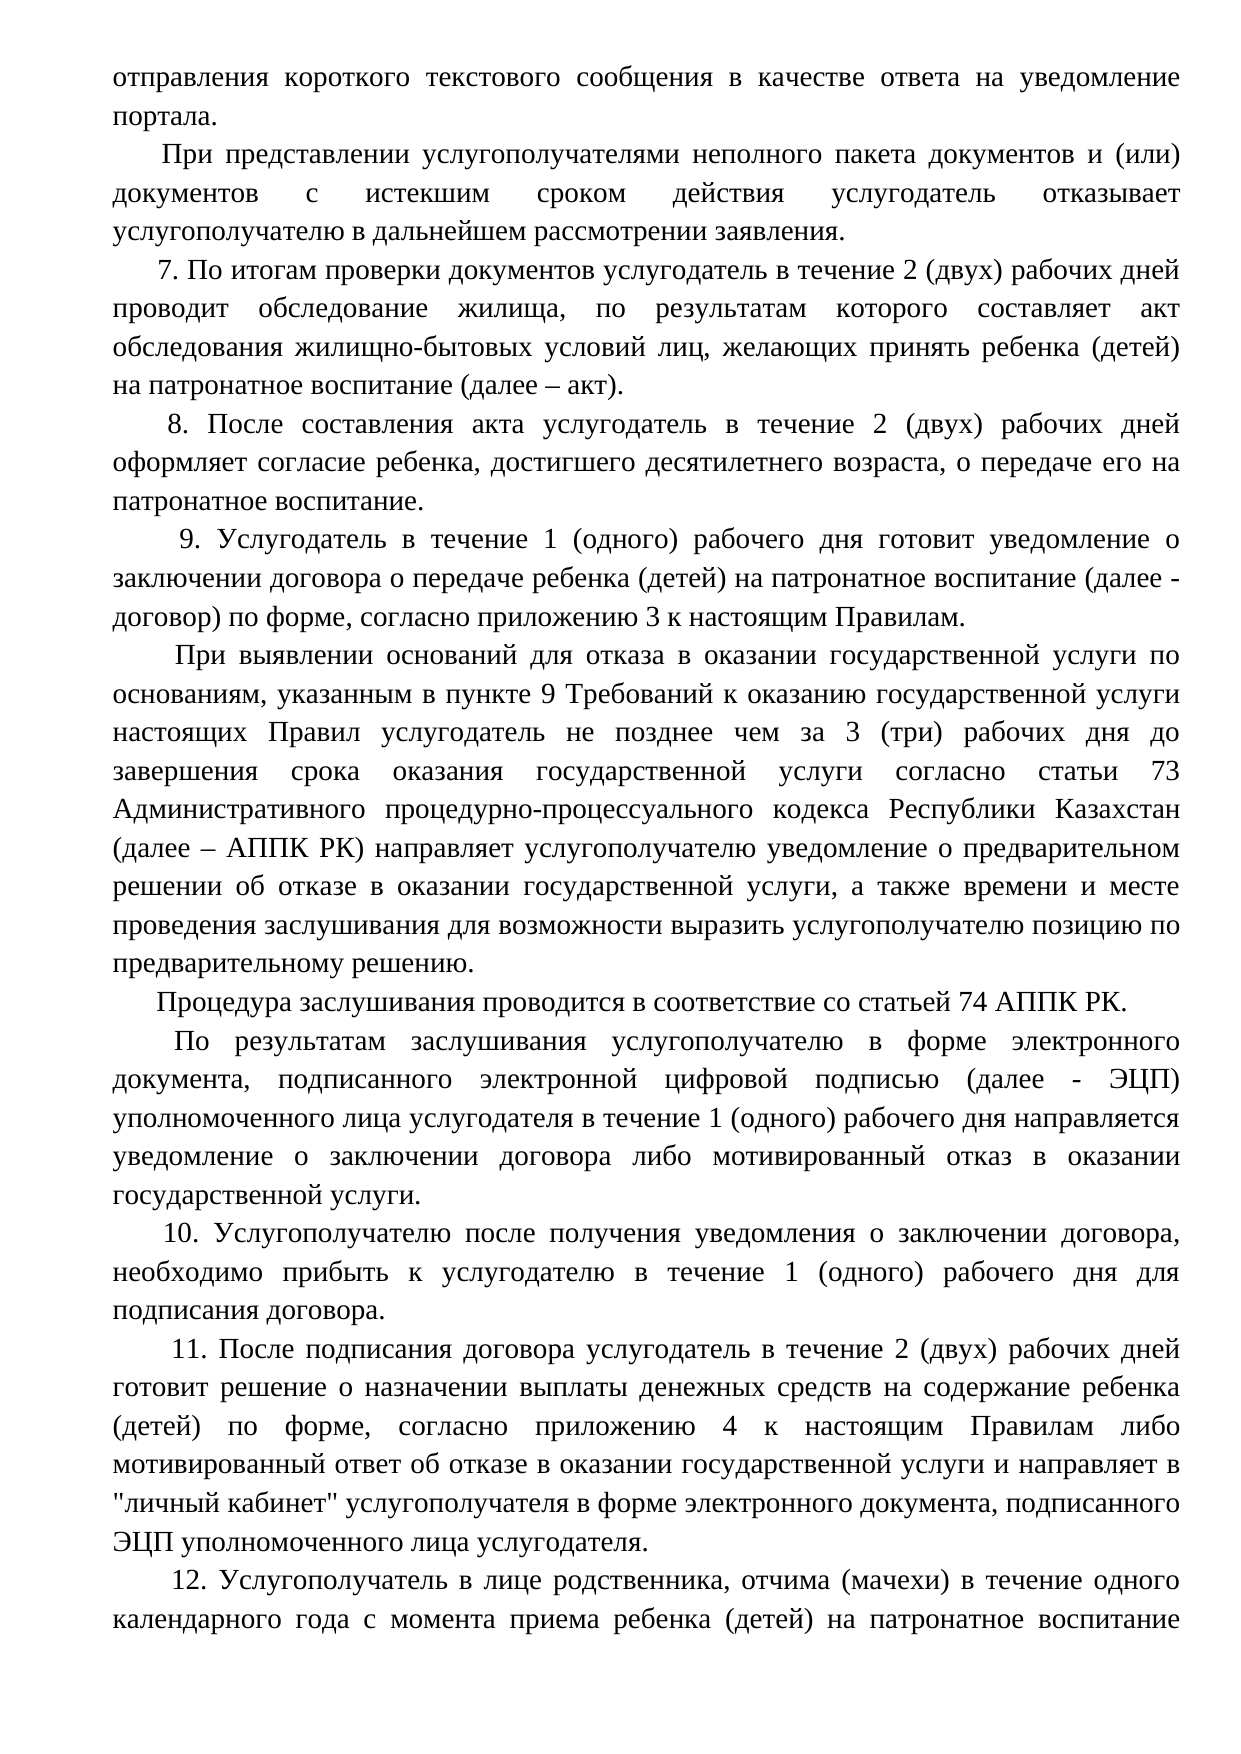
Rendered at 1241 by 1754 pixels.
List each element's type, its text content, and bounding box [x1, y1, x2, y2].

text По результатам заслушивания услугополучателю в форме электронного документа, подписанного электронной цифровой подписью (далее - ЭЦП) уполномоченного лица услугодателя в течение 1 (одного) рабочего дня направляется уведомление о заключении договора либо мотивированный отказ в оказании государственной услуги. [112, 1023, 1181, 1210]
text 7. По итогам проверки документов услугодатель в течение 2 (двух) рабочих дней проводит обследование жилища, по результатам которого составляет акт обследования жилищно-бытовых условий лиц, желающих принять ребенка (детей) на патронатное воспитание (далее – акт). [112, 252, 1181, 401]
text 11. После подписания договора услугодатель в течение 2 (двух) рабочих дней готовит решение о назначении выплаты денежных средств на содержание ребенка (детей) по форме, согласно приложению 4 к настоящим Правилам либо мотивированный ответ об отказе в оказании государственной услуги и направляет в "личный кабинет" услугополучателя в форме электронного документа, подписанного ЭЦП уполномоченного лица услугодателя. [112, 1331, 1181, 1557]
text При выявлении оснований для отказа в оказании государственной услуги по основаниям, указанным в пункте 9 Требований к оказанию государственной услуги настоящих Правил услугодатель не позднее чем за 3 (три) рабочих дня до завершения срока оказания государственной услуги согласно статьи 73 Административного процедурно-процессуального кодекса Республики Казахстан (далее – АППК РК) направляет услугополучателю уведомление о предварительном решении об отказе в оказании государственной услуги, а также времени и месте проведения заслушивания для возможности выразить услугополучателю позицию по предварительному решению. [112, 637, 1181, 979]
text 9. Услугодатель в течение 1 (одного) рабочего дня готовит уведомление о заключении договора о передаче ребенка (детей) на патронатное воспитание (далее - договор) по форме, согласно приложению 3 к настоящим Правилам. [112, 522, 1181, 632]
text Процедура заслушивания проводится в соответствие со статьей 74 АППК РК. [112, 984, 1181, 1018]
text 10. Услугополучателю после получения уведомления о заключении договора, необходимо прибыть к услугодателю в течение 1 (одного) рабочего дня для подписания договора. [112, 1215, 1181, 1326]
text 8. После составления акта услугодатель в течение 2 (двух) рабочих дней оформляет согласие ребенка, достигшего десятилетнего возраста, о передаче его на патронатное воспитание. [112, 406, 1181, 517]
text При представлении услугополучателями неполного пакета документов и (или) документов с истекшим сроком действия услугодатель отказывает услугополучателю в дальнейшем рассмотрении заявления. [112, 136, 1181, 247]
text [112, 1562, 1181, 1634]
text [112, 59, 1181, 131]
